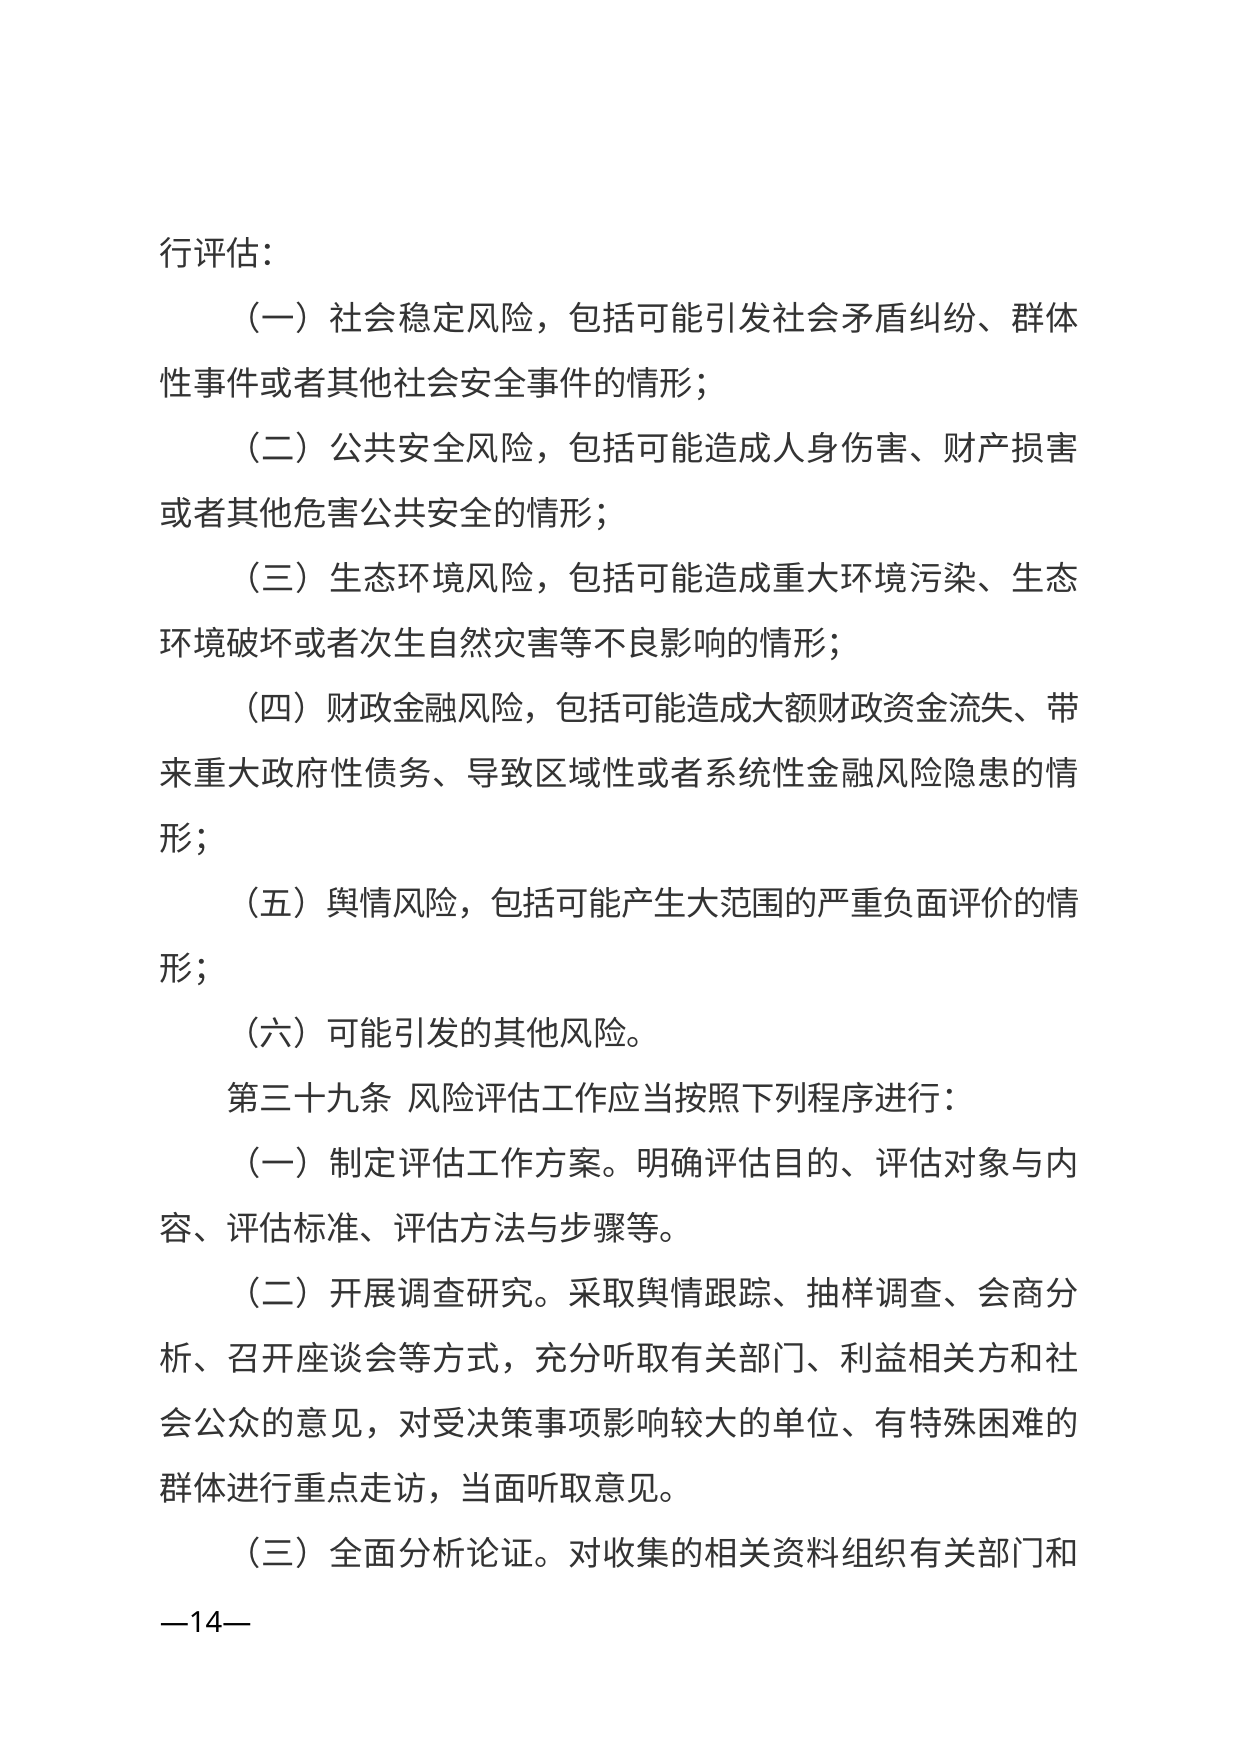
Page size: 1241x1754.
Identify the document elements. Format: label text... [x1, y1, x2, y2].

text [159, 218, 1081, 283]
text （三）生态环境风险，包括可能造成重大环境污染、生态环境破坏或者次生自然灾害等不良影响的情形； [159, 543, 1081, 673]
text 第三十九条 风险评估工作应当按照下列程序进行： [159, 1063, 1081, 1128]
text （四）财政金融风险，包括可能造成大额财政资金流失、带来重大政府性债务、导致区域性或者系统性金融风险隐患的情形； [159, 673, 1081, 868]
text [159, 1518, 1081, 1583]
text （二）公共安全风险，包括可能造成人身伤害、财产损害或者其他危害公共安全的情形； [159, 413, 1081, 543]
text （一）社会稳定风险，包括可能引发社会矛盾纠纷、群体性事件或者其他社会安全事件的情形； [159, 283, 1081, 413]
text （六）可能引发的其他风险。 [159, 998, 1081, 1063]
text （五）舆情风险，包括可能产生大范围的严重负面评价的情形； [159, 868, 1081, 998]
text （一）制定评估工作方案。明确评估目的、评估对象与内容、评估标准、评估方法与步骤等。 [159, 1128, 1081, 1258]
text （二）开展调查研究。采取舆情跟踪、抽样调查、会商分析、召开座谈会等方式，充分听取有关部门、利益相关方和社会公众的意见，对受决策事项影响较大的单位、有特殊困难的群体进行重点走访，当面听取意见。 [159, 1258, 1081, 1518]
